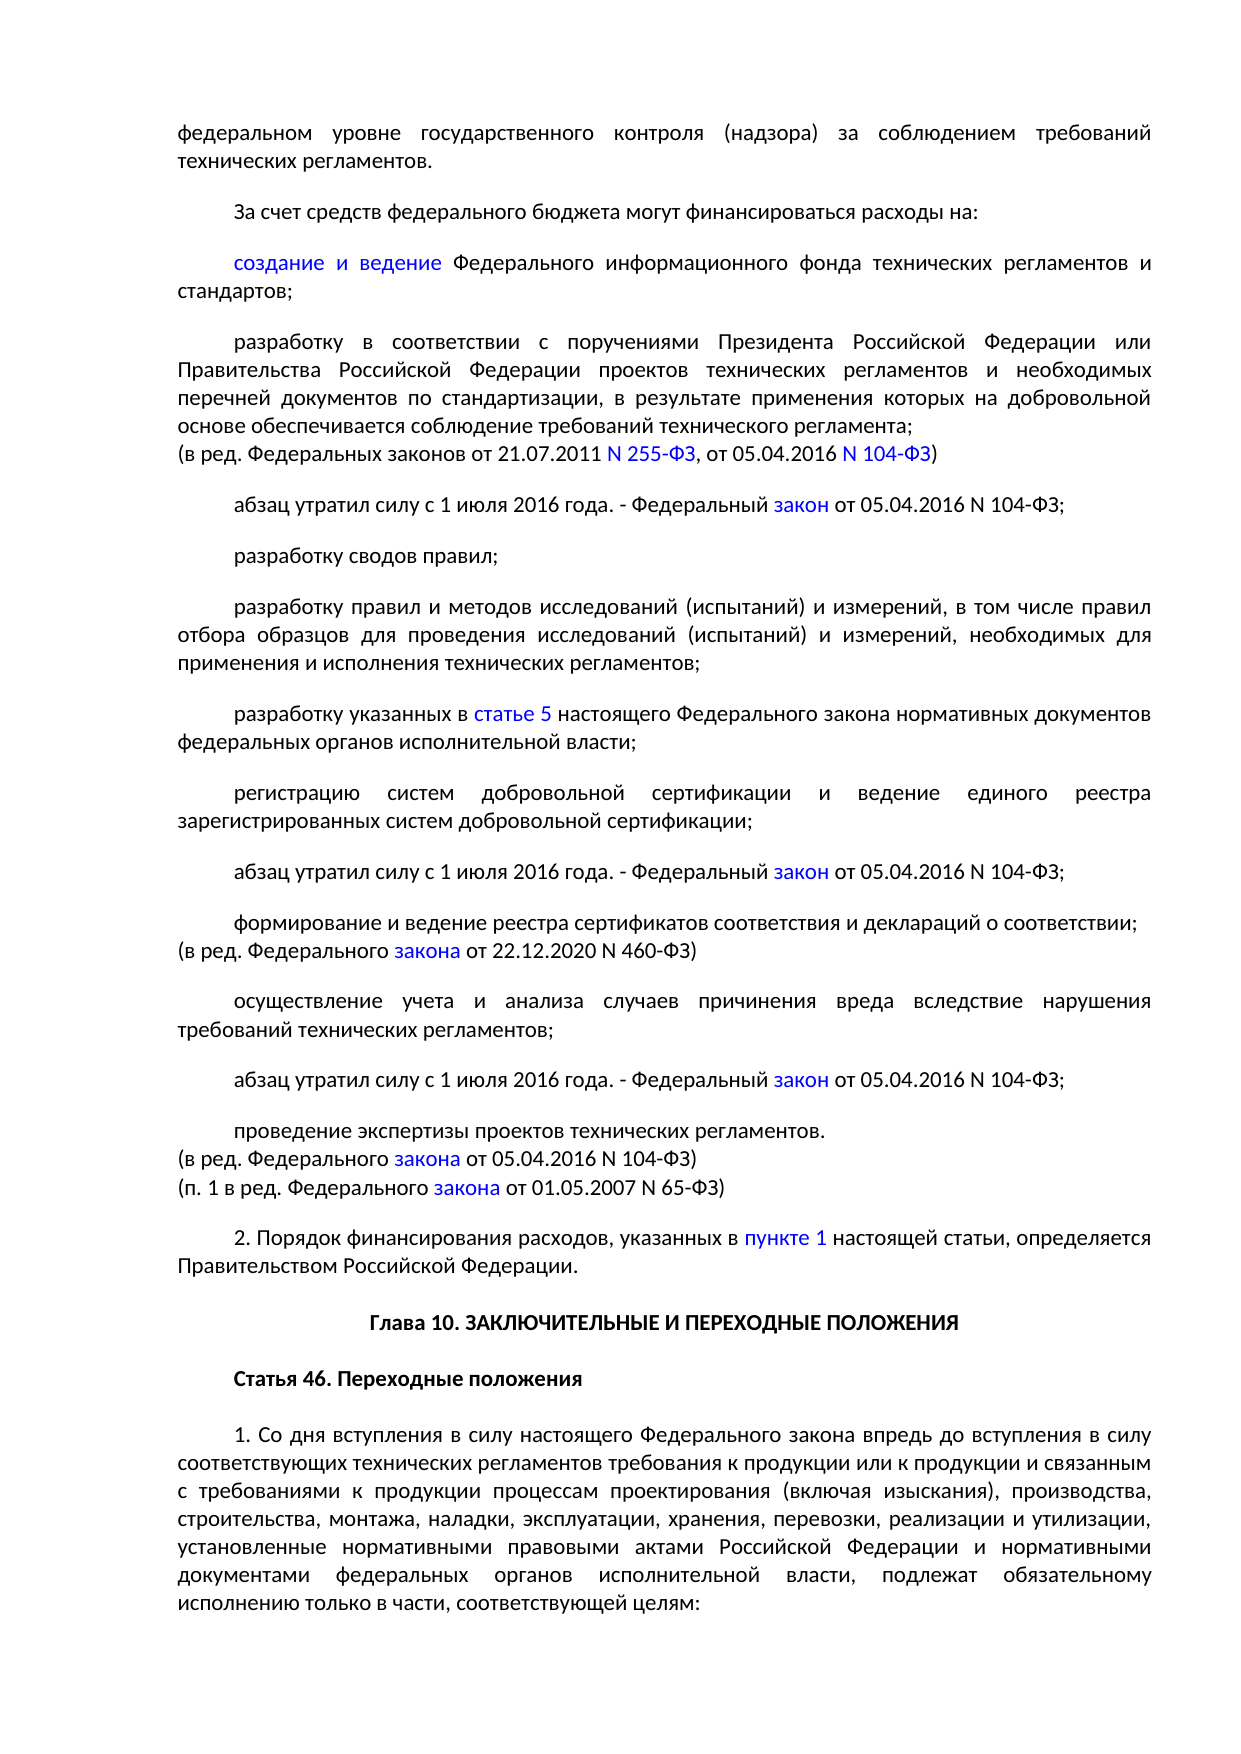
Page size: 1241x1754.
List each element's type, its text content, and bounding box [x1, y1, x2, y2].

text разработку указанных в статье 5 настоящего Федерального закона нормативных документов федеральных органов исполнительной власти; [177, 699, 1152, 755]
text проведение экспертизы проектов технических регламентов. [177, 1117, 1152, 1144]
text (п. 1 в ред. Федерального закона от 01.05.2007 N 65-ФЗ) [177, 1173, 1152, 1201]
text осуществление учета и анализа случаев причинения вреда вследствие нарушения требований технических регламентов; [177, 987, 1152, 1043]
text разработку в соответствии с поручениями Президента Российской Федерации или Правительства Российской Федерации проектов технических регламентов и необходимых перечней документов по стандартизации, в результате применения которых на добровольной основе обеспечивается соблюдение требований технического регламента; [177, 327, 1152, 439]
text регистрацию систем добровольной сертификации и ведение единого реестра зарегистрированных систем добровольной сертификации; [177, 778, 1152, 834]
text абзац утратил силу с 1 июля 2016 года. - Федеральный закон от 05.04.2016 N 104-ФЗ; [177, 1066, 1152, 1094]
text 2. Порядок финансирования расходов, указанных в пункте 1 настоящей статьи, определяется Правительством Российской Федерации. [177, 1223, 1152, 1279]
text абзац утратил силу с 1 июля 2016 года. - Федеральный закон от 05.04.2016 N 104-ФЗ; [177, 857, 1152, 885]
title Глава 10. ЗАКЛЮЧИТЕЛЬНЫЕ И ПЕРЕХОДНЫЕ ПОЛОЖЕНИЯ [177, 1308, 1152, 1336]
text (в ред. Федеральных законов от 21.07.2011 N 255-ФЗ, от 05.04.2016 N 104-ФЗ) [177, 439, 1152, 467]
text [177, 118, 1152, 174]
text (в ред. Федерального закона от 05.04.2016 N 104-ФЗ) [177, 1144, 1152, 1173]
text разработку сводов правил; [177, 541, 1152, 569]
text 1. Со дня вступления в силу настоящего Федерального закона впредь до вступления в силу соответствующих технических регламентов требования к продукции или к продукции и связанным с требованиями к продукции процессам проектирования (включая изыскания), производства, строительства, монтажа, наладки, эксплуатации, хранения, перевозки, реализации и утилизации, установленные нормативными правовыми актами Российской Федерации и нормативными документами федеральных органов исполнительной власти, подлежат обязательному исполнению только в части, соответствующей целям: [177, 1420, 1152, 1616]
text (в ред. Федерального закона от 22.12.2020 N 460-ФЗ) [177, 936, 1152, 964]
text создание и ведение Федерального информационного фонда технических регламентов и стандартов; [177, 248, 1152, 304]
text абзац утратил силу с 1 июля 2016 года. - Федеральный закон от 05.04.2016 N 104-ФЗ; [177, 490, 1152, 518]
text За счет средств федерального бюджета могут финансироваться расходы на: [177, 197, 1152, 225]
text разработку правил и методов исследований (испытаний) и измерений, в том числе правил отбора образцов для проведения исследований (испытаний) и измерений, необходимых для применения и исполнения технических регламентов; [177, 592, 1152, 676]
text формирование и ведение реестра сертификатов соответствия и деклараций о соответствии; [177, 908, 1152, 936]
title Статья 46. Переходные положения [177, 1364, 1152, 1392]
